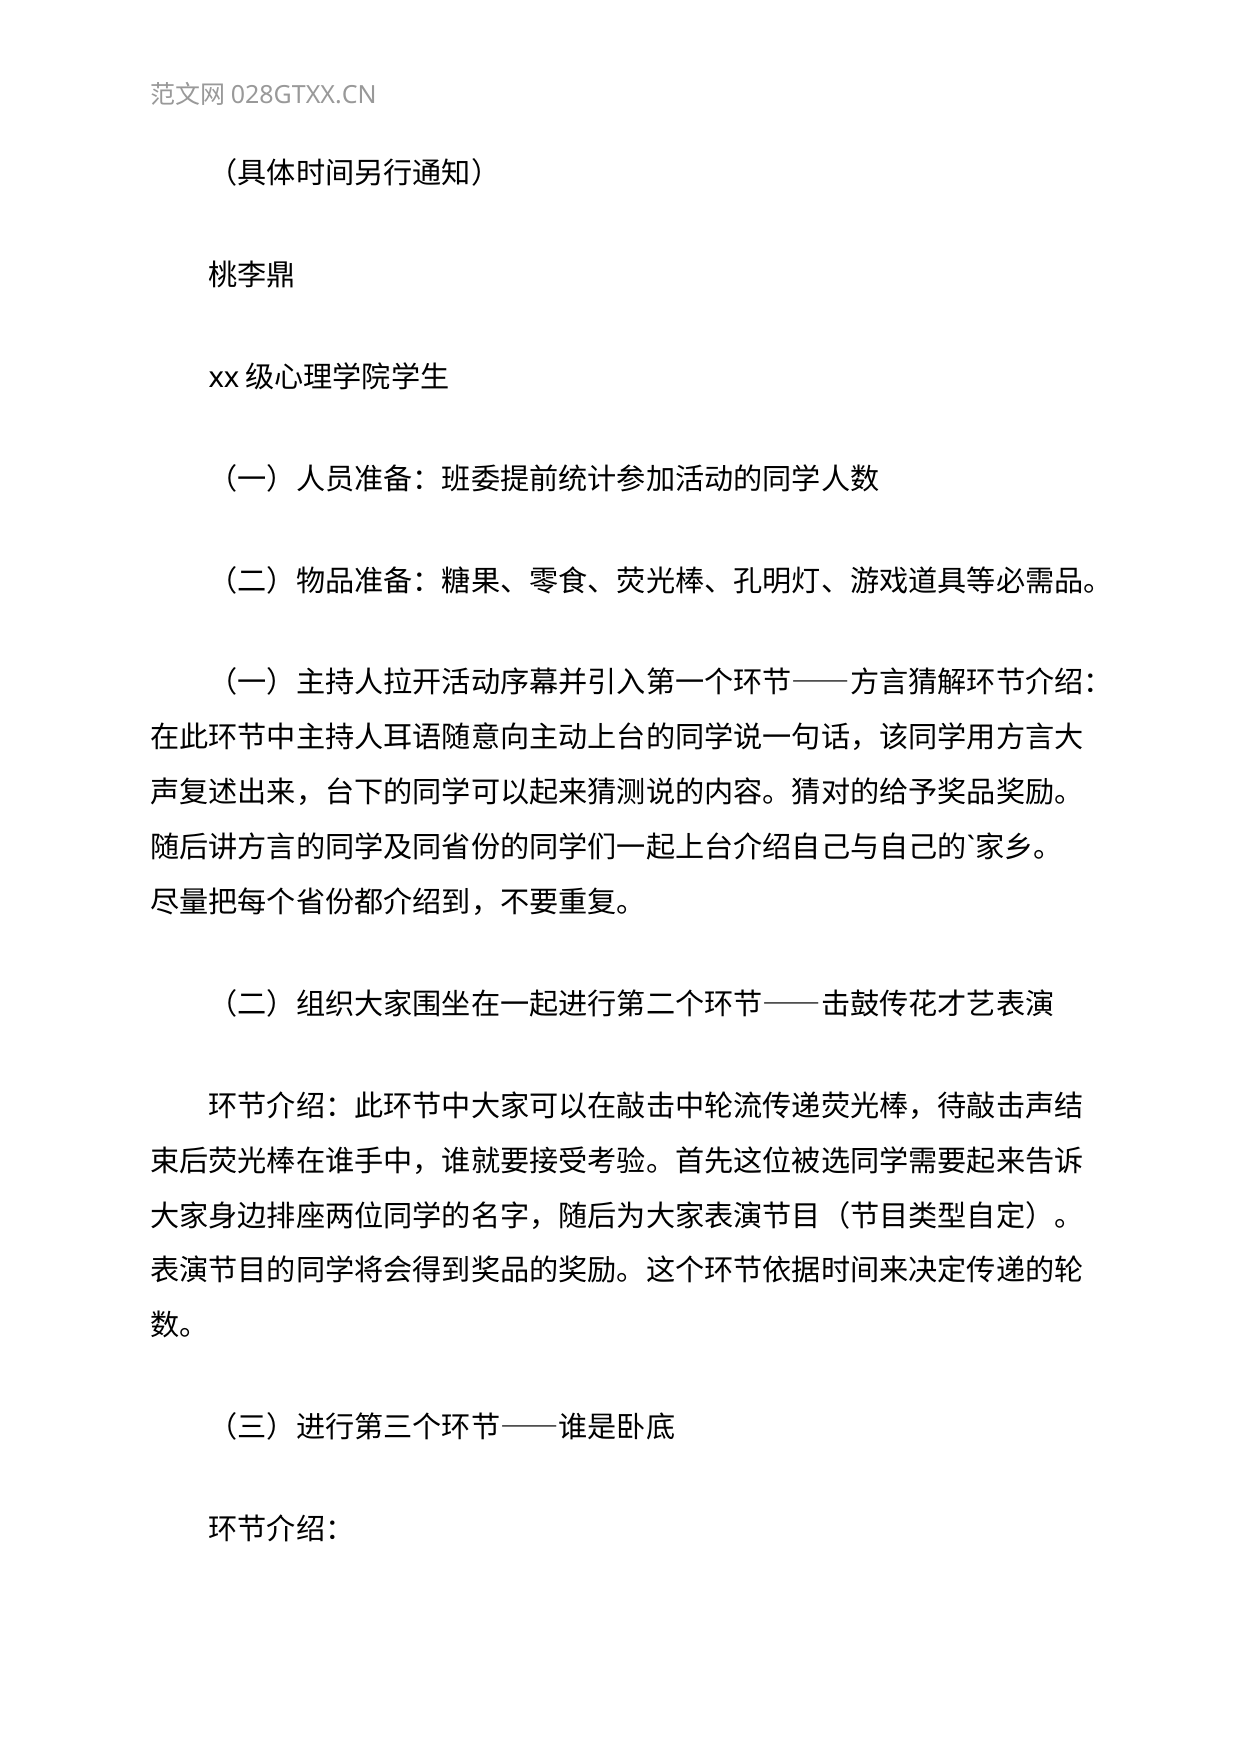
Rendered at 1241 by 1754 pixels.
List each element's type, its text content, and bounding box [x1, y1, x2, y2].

text 环节介绍：此环节中大家可以在敲击中轮流传递荧光棒，待敲击声结束后荧光棒在谁手中，谁就要接受考验。首先这位被选同学需要起来告诉大家身边排座两位同学的名字，随后为大家表演节目（节目类型自定）。表演节目的同学将会得到奖品的奖励。这个环节依据时间来决定传递的轮数。 [150, 1082, 1090, 1344]
text （一）主持人拉开活动序幕并引入第一个环节——方言猜解环节介绍：在此环节中主持人耳语随意向主动上台的同学说一句话，该同学用方言大声复述出来，台下的同学可以起来猜测说的内容。猜对的给予奖品奖励。随后讲方言的同学及同省份的同学们一起上台介绍自己与自己的`家乡。尽量把每个省份都介绍到，不要重复。 [150, 659, 1090, 921]
text （具体时间另行通知） [150, 150, 1090, 192]
text （一）人员准备：班委提前统计参加活动的同学人数 [150, 456, 1090, 498]
text （二）组织大家围坐在一起进行第二个环节——击鼓传花才艺表演 [150, 981, 1090, 1023]
text （二）物品准备：糖果、零食、荧光棒、孔明灯、游戏道具等必需品。 [150, 557, 1090, 599]
text xx级心理学院学生 [150, 353, 1090, 396]
text 环节介绍： [150, 1505, 1090, 1548]
text （三）进行第三个环节——谁是卧底 [150, 1404, 1090, 1446]
text 桃李鼎 [150, 252, 1090, 294]
